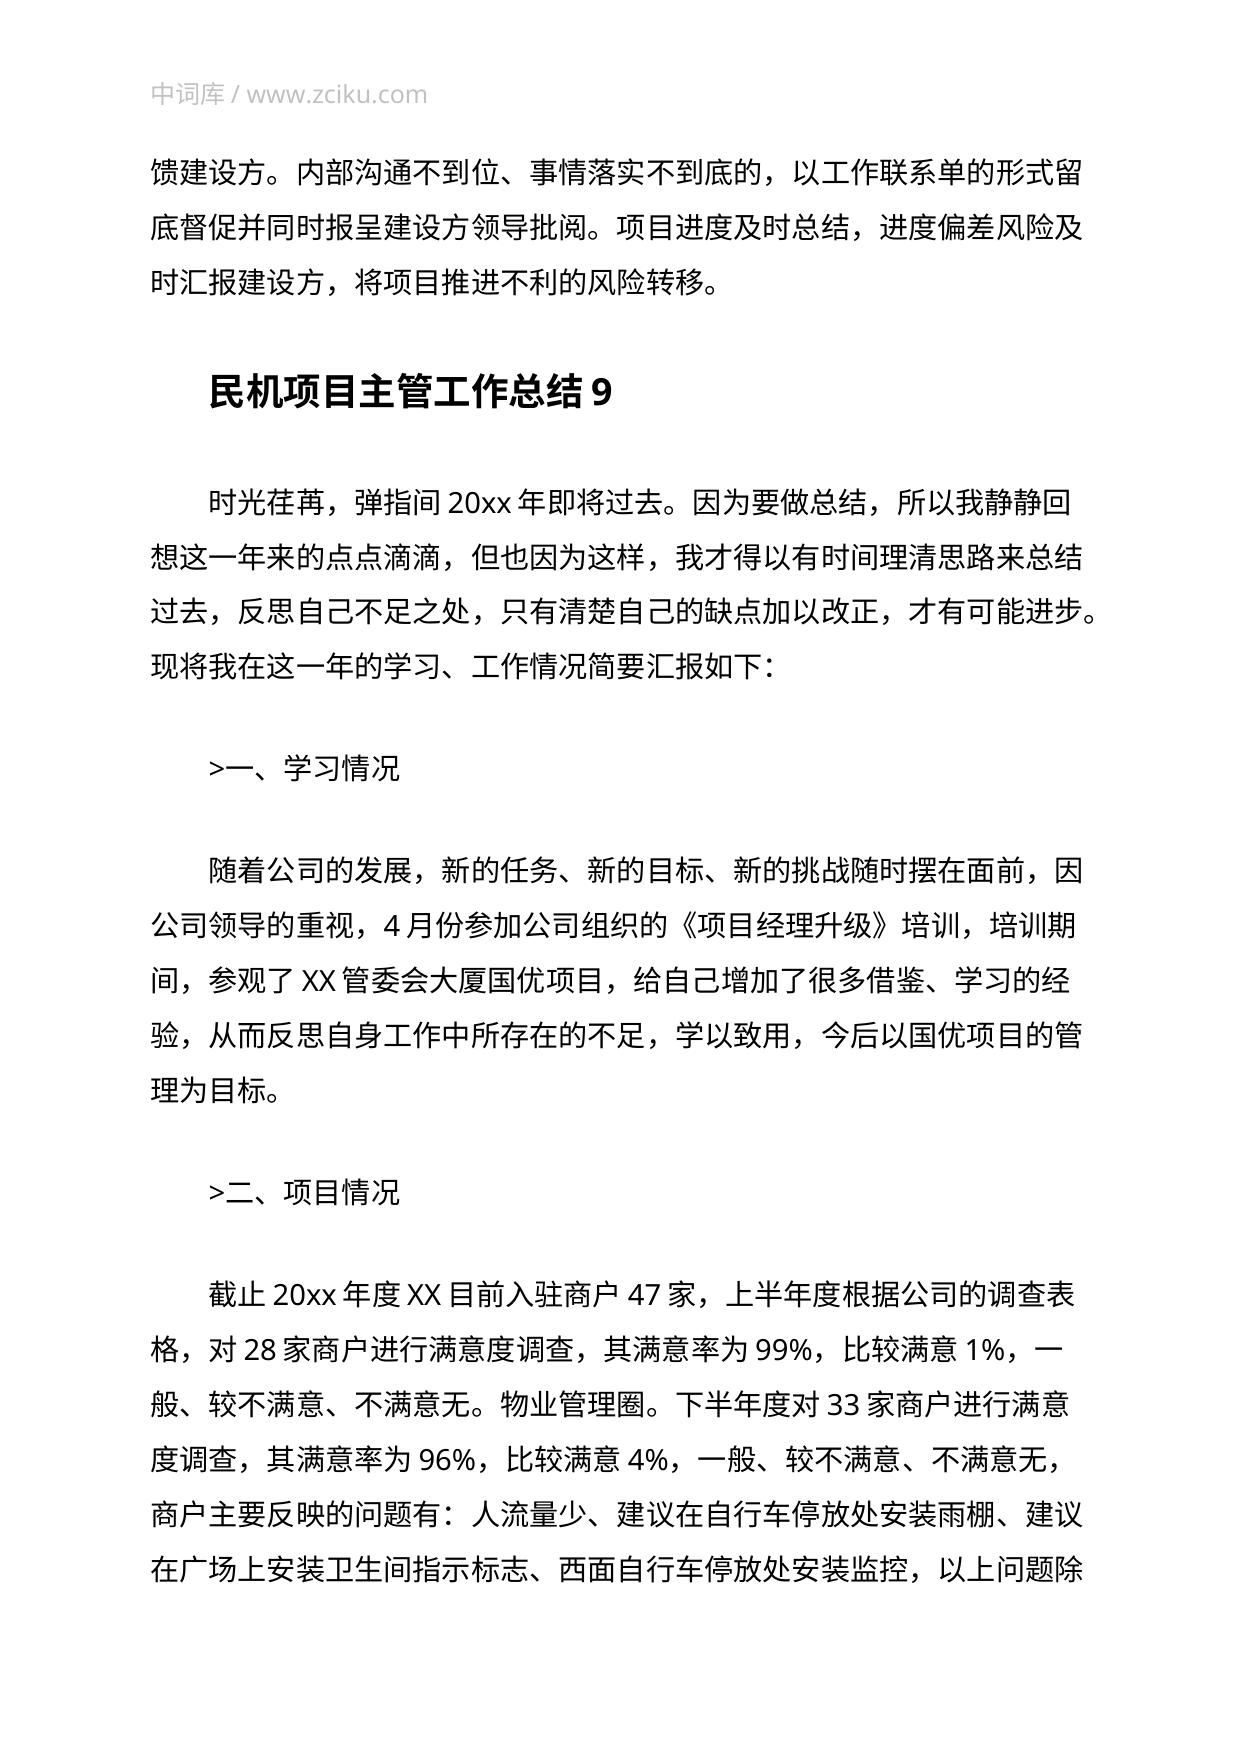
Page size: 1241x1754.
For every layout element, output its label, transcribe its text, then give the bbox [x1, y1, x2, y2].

text 民机项目主管工作总结9 [150, 362, 1090, 416]
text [150, 1271, 1090, 1588]
text 随着公司的发展，新的任务、新的目标、新的挑战随时摆在面前，因公司领导的重视，4月份参加公司组织的《项目经理升级》培训，培训期间，参观了XX管委会大厦国优项目，给自己增加了很多借鉴、学习的经验，从而反思自身工作中所存在的不足，学以致用，今后以国优项目的管理为目标。 [150, 848, 1090, 1110]
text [150, 150, 1090, 302]
text >一、学习情况 [150, 746, 1090, 788]
text 时光荏苒，弹指间20xx年即将过去。因为要做总结，所以我静静回想这一年来的点点滴滴，但也因为这样，我才得以有时间理清思路来总结过去，反思自己不足之处，只有清楚自己的缺点加以改正，才有可能进步。现将我在这一年的学习、工作情况简要汇报如下： [150, 479, 1090, 686]
text >二、项目情况 [150, 1169, 1090, 1212]
